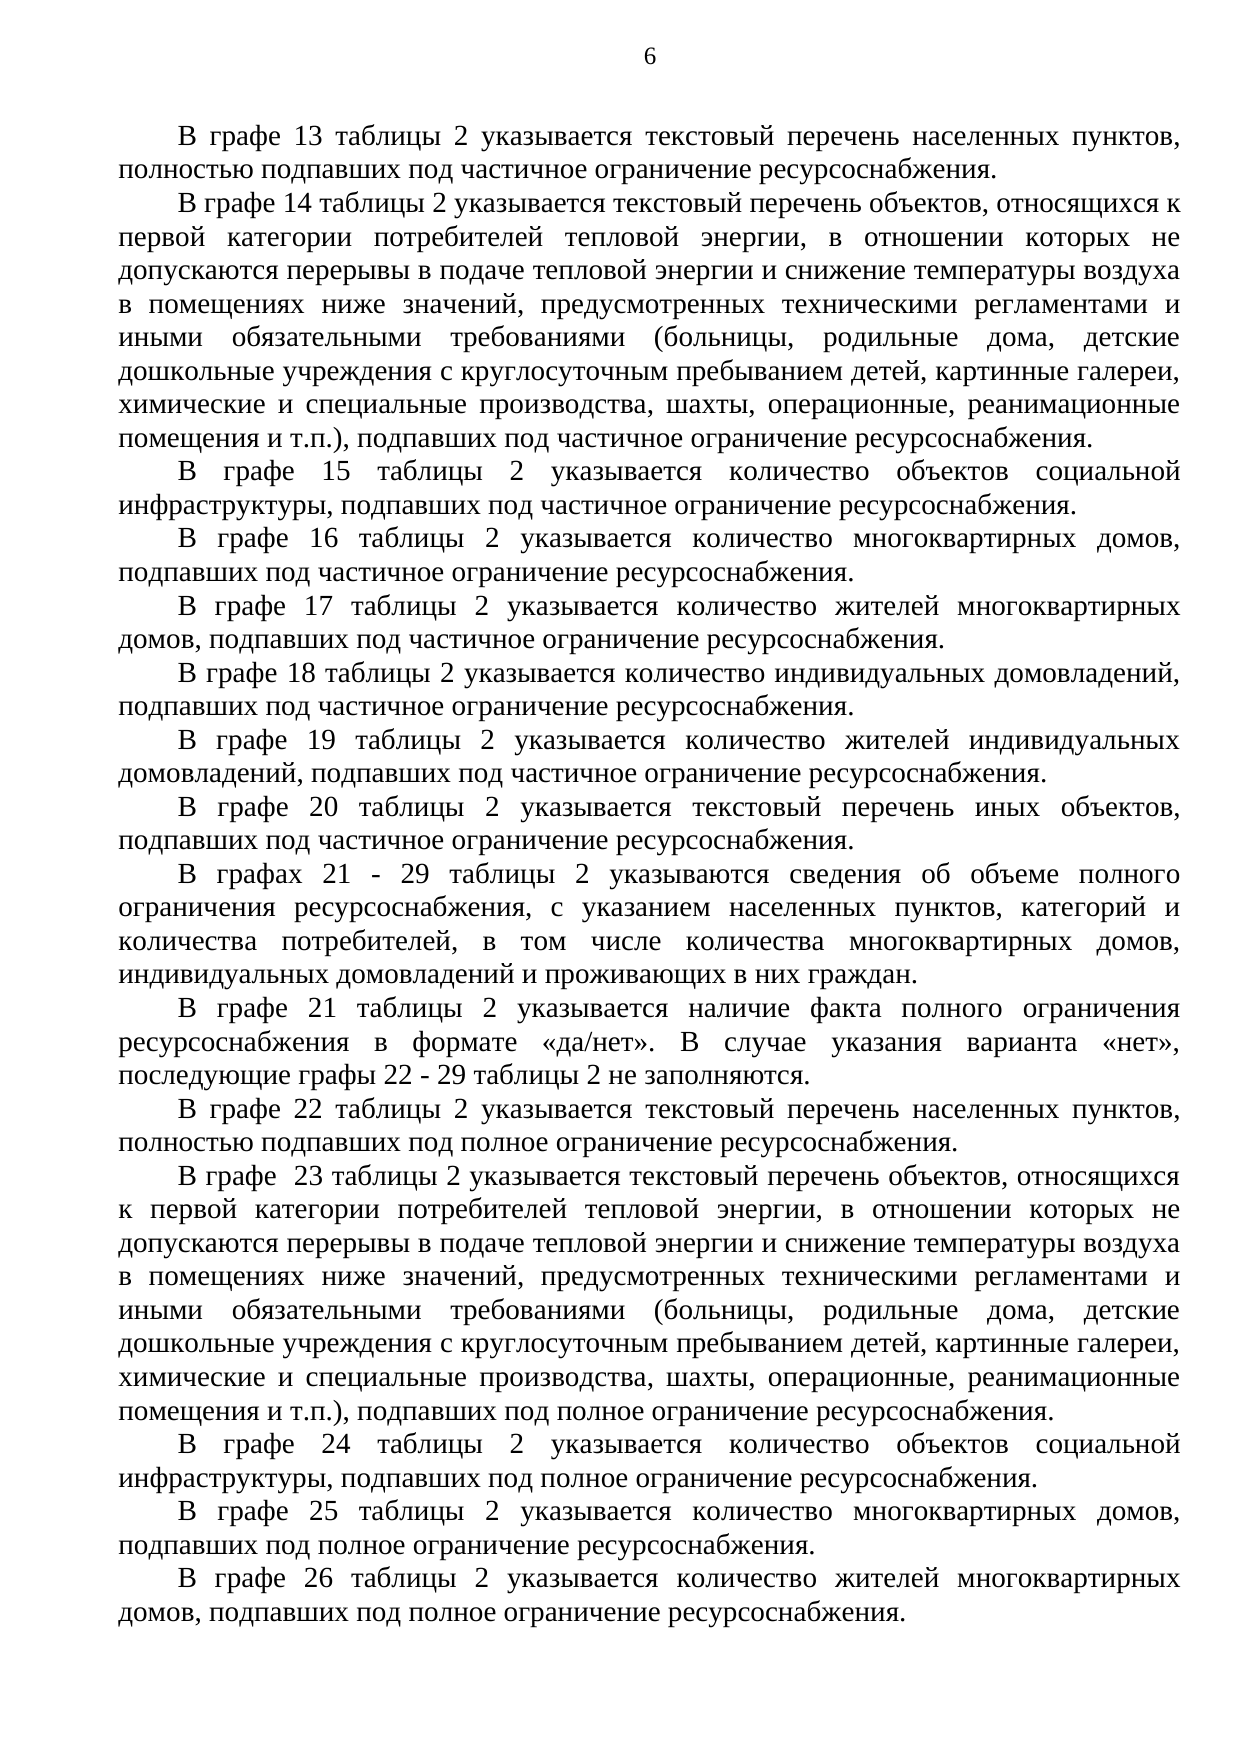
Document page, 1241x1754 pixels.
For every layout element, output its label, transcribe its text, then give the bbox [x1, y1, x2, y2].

text В графе 25 таблицы 2 указывается количество многоквартирных домов, подпавших под полное ограничение ресурсоснабжения. [118, 1493, 1181, 1560]
text В графе 18 таблицы 2 указывается количество индивидуальных домовладений, подпавших под частичное ограничение ресурсоснабжения. [118, 655, 1181, 722]
text В графе 23 таблицы 2 указывается текстовый перечень объектов, относящихся к первой категории потребителей тепловой энергии, в отношении которых не допускаются перерывы в подаче тепловой энергии и снижение температуры воздуха в помещениях ниже значений, предусмотренных техническими регламентами и иными обязательными требованиями (больницы, родильные дома, детские дошкольные учреждения с круглосуточным пребыванием детей, картинные галереи, химические и специальные производства, шахты, операционные, реанимационные помещения и т.п.), подпавших под полное ограничение ресурсоснабжения. [118, 1158, 1181, 1426]
text В графе 15 таблицы 2 указывается количество объектов социальной инфраструктуры, подпавших под частичное ограничение ресурсоснабжения. [118, 453, 1181, 521]
text В графе 26 таблицы 2 указывается количество жителей многоквартирных домов, подпавших под полное ограничение ресурсоснабжения. [118, 1560, 1181, 1627]
text В графе 24 таблицы 2 указывается количество объектов социальной инфраструктуры, подпавших под полное ограничение ресурсоснабжения. [118, 1426, 1181, 1493]
text В графе 17 таблицы 2 указывается количество жителей многоквартирных домов, подпавших под частичное ограничение ресурсоснабжения. [118, 588, 1181, 655]
text В графе 14 таблицы 2 указывается текстовый перечень объектов, относящихся к первой категории потребителей тепловой энергии, в отношении которых не допускаются перерывы в подаче тепловой энергии и снижение температуры воздуха в помещениях ниже значений, предусмотренных техническими регламентами и иными обязательными требованиями (больницы, родильные дома, детские дошкольные учреждения с круглосуточным пребыванием детей, картинные галереи, химические и специальные производства, шахты, операционные, реанимационные помещения и т.п.), подпавших под частичное ограничение ресурсоснабжения. [118, 185, 1181, 453]
text В графе 21 таблицы 2 указывается наличие факта полного ограничения ресурсоснабжения в формате «да/нет». В случае указания варианта «нет», последующие графы 22 - 29 таблицы 2 не заполняются. [118, 990, 1181, 1091]
text В графе 20 таблицы 2 указывается текстовый перечень иных объектов, подпавших под частичное ограничение ресурсоснабжения. [118, 789, 1181, 856]
text В графах 21 - 29 таблицы 2 указываются сведения об объеме полного ограничения ресурсоснабжения, с указанием населенных пунктов, категорий и количества потребителей, в том числе количества многоквартирных домов, индивидуальных домовладений и проживающих в них граждан. [118, 856, 1181, 990]
text В графе 19 таблицы 2 указывается количество жителей индивидуальных домовладений, подпавших под частичное ограничение ресурсоснабжения. [118, 722, 1181, 789]
text В графе 16 таблицы 2 указывается количество многоквартирных домов, подпавших под частичное ограничение ресурсоснабжения. [118, 521, 1181, 588]
text В графе 22 таблицы 2 указывается текстовый перечень населенных пунктов, полностью подпавших под полное ограничение ресурсоснабжения. [118, 1091, 1181, 1158]
text В графе 13 таблицы 2 указывается текстовый перечень населенных пунктов, полностью подпавших под частичное ограничение ресурсоснабжения. [118, 118, 1181, 185]
